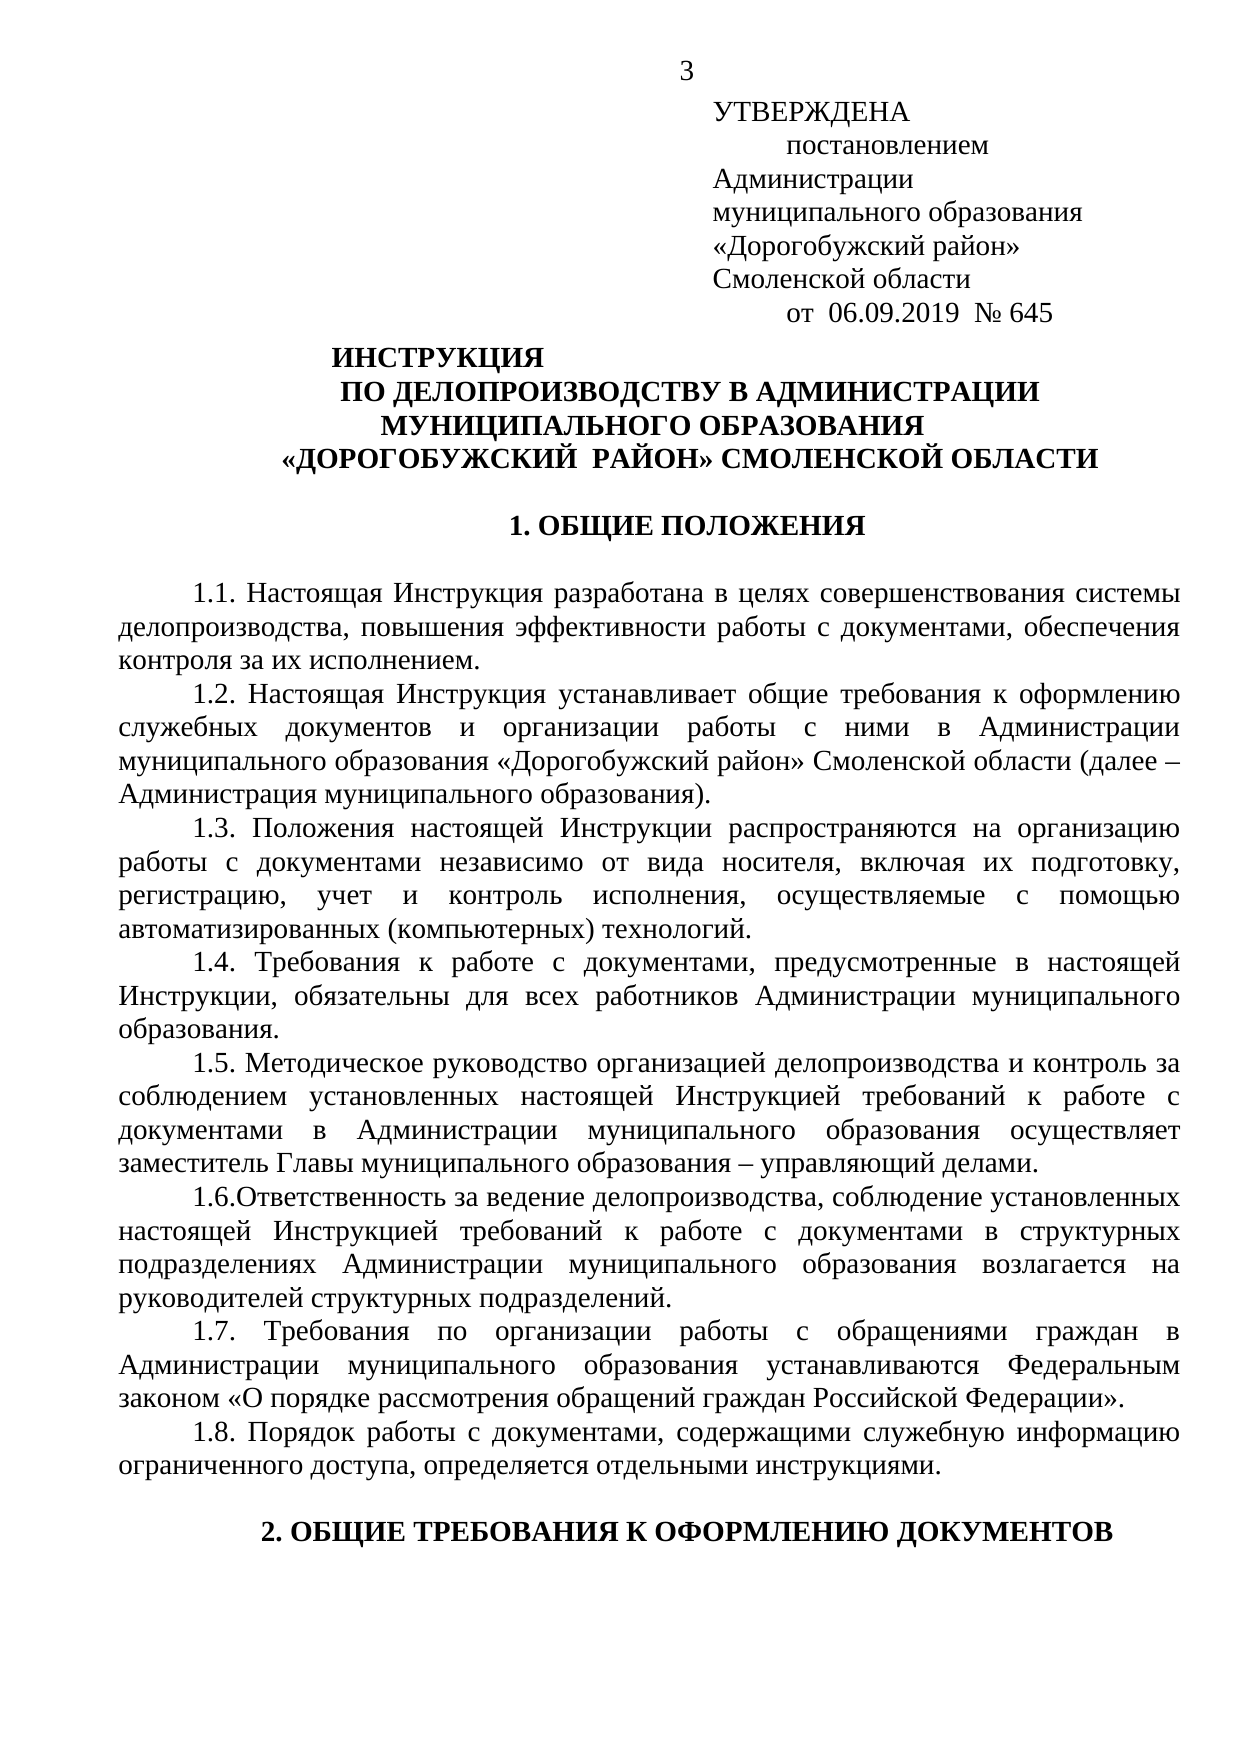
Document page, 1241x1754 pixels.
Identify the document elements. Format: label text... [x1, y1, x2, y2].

text 1.1. Настоящая Инструкция разработана в целях совершенствования системы делопроизводства, повышения эффективности работы с документами, обеспечения контроля за их исполнением. [118, 575, 1181, 676]
text 1.4. Требования к работе с документами, предусмотренные в настоящей Инструкции, обязательны для всех работников Администрации муниципального образования. [118, 944, 1181, 1045]
text «ДОРОГОБУЖСКИЙ РАЙОН» СМОЛЕНСКОЙ ОБЛАСТИ [118, 441, 1187, 475]
text 1. ОБЩИЕ ПОЛОЖЕНИЯ [118, 508, 1181, 542]
text ИНСТРУКЦИЯ [118, 341, 1187, 374]
text 1.3. Положения настоящей Инструкции распространяются на организацию работы с документами независимо от вида носителя, включая их подготовку, регистрацию, учет и контроль исполнения, осуществляемые с помощью автоматизированных (компьютерных) технологий. [118, 810, 1181, 944]
text 1.5. Методическое руководство организацией делопроизводства и контроль за соблюдением установленных настоящей Инструкцией требований к работе с документами в Администрации муниципального образования осуществляет заместитель Главы муниципального образования – управляющий делами. [118, 1045, 1181, 1179]
text 1.7. Требования по организации работы с обращениями граждан в Администрации муниципального образования устанавливаются Федеральным законом «О порядке рассмотрения обращений граждан Российской Федерации». [118, 1313, 1181, 1414]
text 1.6.Ответственность за ведение делопроизводства, соблюдение установленных настоящей Инструкцией требований к работе с документами в структурных подразделениях Администрации муниципального образования возлагается на руководителей структурных подразделений. [118, 1179, 1181, 1313]
text 1.8. Порядок работы с документами, содержащими служебную информацию ограниченного доступа, определяется отдельными инструкциями. [118, 1414, 1181, 1481]
table_header УТВЕРЖДЕНА постановлением Администрации муниципального образования «Дорогобужский район» Смоленской области от 06.09.2019 № 645 [701, 94, 1162, 355]
text 1.2. Настоящая Инструкция устанавливает общие требования к оформлению служебных документов и организации работы с ними в Администрации муниципального образования «Дорогобужский район» Смоленской области (далее – Администрация муниципального образования). [118, 676, 1181, 810]
text ПО ДЕЛОПРОИЗВОДСТВУ В АДМИНИСТРАЦИИ МУНИЦИПАЛЬНОГО ОБРАЗОВАНИЯ [118, 374, 1187, 441]
text 2. ОБЩИЕ ТРЕБОВАНИЯ К ОФОРМЛЕНИЮ ДОКУМЕНТОВ [118, 1514, 1181, 1548]
